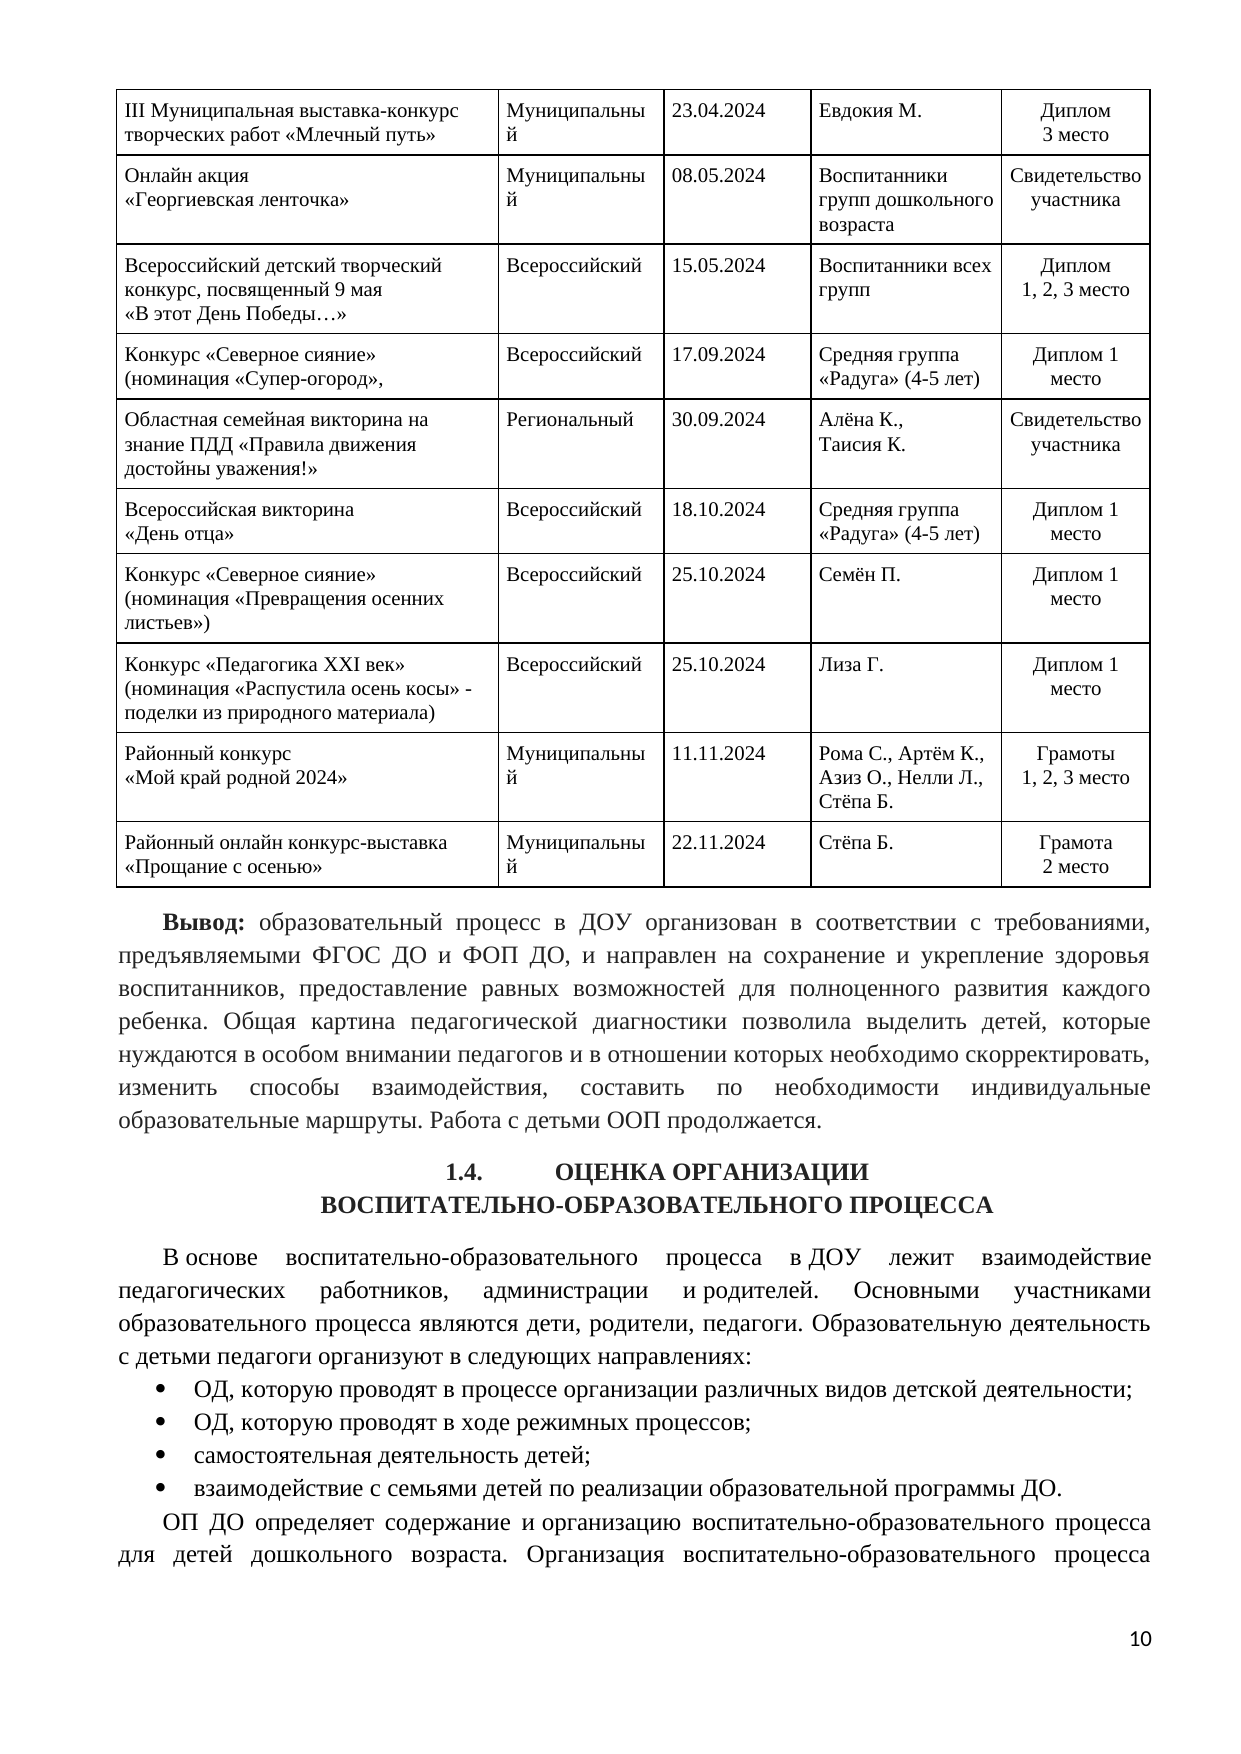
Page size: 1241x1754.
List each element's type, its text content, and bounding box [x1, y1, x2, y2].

table_cell Диплом 1 место [1002, 554, 1149, 642]
table_cell Диплом 3 место [1002, 90, 1149, 154]
table_cell Семён П. [812, 554, 1001, 642]
table_cell Всероссийский [499, 334, 663, 398]
table_cell Евдокия М. [812, 90, 1001, 154]
table_cell Конкурс «Педагогика XXI век» (номинация «Распустила осень косы» - поделки из природного материала) [117, 644, 498, 731]
table_cell 25.10.2024 [665, 644, 810, 731]
table_cell Стёпа Б. [812, 822, 1001, 886]
table_cell Диплом 1 место [1002, 489, 1149, 553]
list Вывод: образовательный процесс в ДОУ организован в соответствии с требованиями, предъявляемыми ФГОС ДО и ФОП ДО, и направлен на сохранение и укрепление здоровья воспитанников, предоставление равных возможностей для полноценного развития каждого ребенка. Общая картина педагогической диагностики позволила выделить детей, которые нуждаются в особом внимании педагогов и в отношении которых необходимо скорректировать, изменить способы взаимодействия, составить по необходимости индивидуальные образовательные маршруты. Работа с детьми ООП продолжается. [118, 907, 1152, 1134]
table_cell Конкурс «Северное сияние» (номинация «Превращения осенних листьев») [117, 554, 498, 642]
table_cell Средняя группа «Радуга» (4-5 лет) [812, 489, 1001, 553]
table_cell Грамоты 1, 2, 3 место [1002, 733, 1149, 821]
table_cell Воспитанники групп дошкольного возраста [812, 156, 1001, 243]
table_cell Областная семейная викторина на знание ПДД «Правила движения достойны уважения!» [117, 400, 498, 487]
list ОД, которую проводят в процессе организации различных видов детской деятельности; [156, 1374, 1152, 1403]
table_cell Лиза Г. [812, 644, 1001, 731]
table_cell Онлайн акция «Георгиевская ленточка» [117, 156, 498, 243]
table_cell Районный онлайн конкурс-выставка «Прощание с осенью» [117, 822, 498, 886]
table_cell Муниципальный [499, 733, 663, 821]
table_cell Муниципальный [499, 822, 663, 886]
table_cell 11.11.2024 [665, 733, 810, 821]
table_cell Муниципальный [499, 156, 663, 243]
table_cell Рома С., Артём К., Азиз О., Нелли Л., Стёпа Б. [812, 733, 1001, 821]
table_cell Воспитанники всех групп [812, 245, 1001, 333]
table_cell 22.11.2024 [665, 822, 810, 886]
list ОЦЕНКА ОРГАНИЗАЦИИ [162, 1157, 1152, 1186]
table_cell Диплом 1, 2, 3 место [1002, 245, 1149, 333]
table_cell Всероссийский [499, 644, 663, 731]
table_cell Всероссийский [499, 245, 663, 333]
text В основе воспитательно-образовательного процесса в ДОУ лежит взаимодействие педагогических работников, администрации и родителей. Основными участниками образовательного процесса являются дети, родители, педагоги. Образовательную деятельность с детьми педагоги организуют в следующих направлениях: [118, 1242, 1152, 1370]
table_cell Средняя группа «Радуга» (4-5 лет) [812, 334, 1001, 398]
table_cell Всероссийская викторина «День отца» [117, 489, 498, 553]
table_cell 30.09.2024 [665, 400, 810, 487]
list самостоятельная деятельность детей; [156, 1441, 1152, 1469]
table_cell 08.05.2024 [665, 156, 810, 243]
table_cell Свидетельство участника [1002, 400, 1149, 487]
table_cell 18.10.2024 [665, 489, 810, 553]
table_cell 23.04.2024 [665, 90, 810, 154]
table_cell 15.05.2024 [665, 245, 810, 333]
table_cell Диплом 1 место [1002, 334, 1149, 398]
table_cell Районный конкурс «Мой край родной 2024» [117, 733, 498, 821]
list ВОСПИТАТЕЛЬНО-ОБРАЗОВАТЕЛЬНОГО ПРОЦЕССА [118, 1190, 1152, 1219]
table_cell Всероссийский детский творческий конкурс, посвященный 9 мая «В этот День Победы…» [117, 245, 498, 333]
table_cell Алёна К., Таисия К. [812, 400, 1001, 487]
list взаимодействие с семьями детей по реализации образовательной программы ДО. [156, 1473, 1152, 1502]
table_cell Региональный [499, 400, 663, 487]
table_cell Всероссийский [499, 554, 663, 642]
table_cell Конкурс «Северное сияние» (номинация «Супер-огород», [117, 334, 498, 398]
table_cell Грамота 2 место [1002, 822, 1149, 886]
table_cell 25.10.2024 [665, 554, 810, 642]
list ОД, которую проводят в ходе режимных процессов; [156, 1407, 1152, 1436]
table_cell Диплом 1 место [1002, 644, 1149, 731]
table_cell Всероссийский [499, 489, 663, 553]
table_cell III Муниципальная выставка-конкурс творческих работ «Млечный путь» [117, 90, 498, 154]
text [118, 1507, 1152, 1568]
table_cell Муниципальный [499, 90, 663, 154]
table_cell Свидетельство участника [1002, 156, 1149, 243]
table_cell 17.09.2024 [665, 334, 810, 398]
